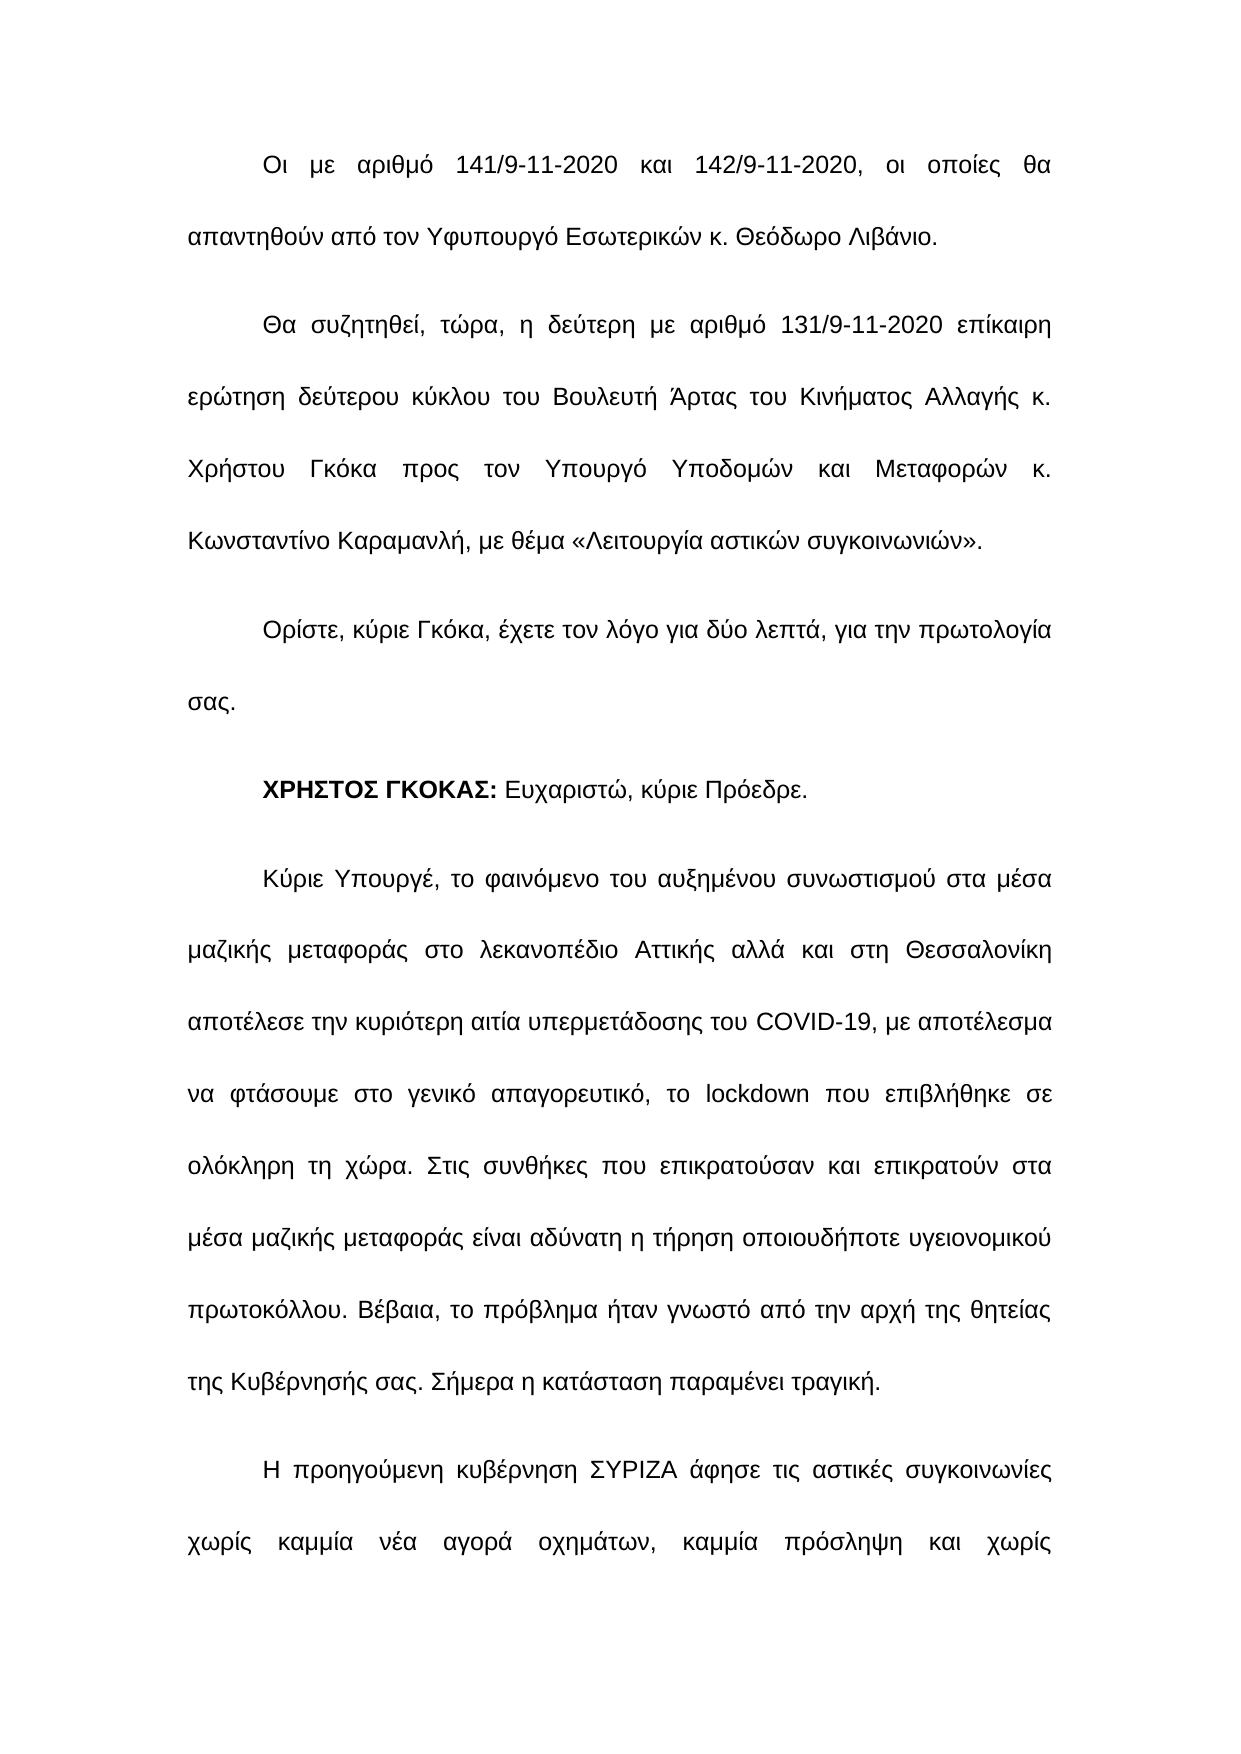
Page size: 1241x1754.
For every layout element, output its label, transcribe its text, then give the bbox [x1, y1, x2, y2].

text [187, 1455, 1053, 1556]
text Κύριε Υπουργέ, το φαινόμενο του αυξημένου συνωστισμού στα μέσα μαζικής μεταφοράς στο λεκανοπέδιο Αττικής αλλά και στη Θεσσαλονίκη αποτέλεσε την κυριότερη αιτία υπερμετάδοσης του COVID-19, με αποτέλεσμα να φτάσουμε στο γενικό απαγορευτικό, το lockdown που επιβλήθηκε σε ολόκληρη τη χώρα. Στις συνθήκες που επικρατούσαν και επικρατούν στα μέσα μαζικής μεταφοράς είναι αδύνατη η τήρηση οποιουδήποτε υγειονομικού πρωτοκόλλου. Βέβαια, το πρόβλημα ήταν γνωστό από την αρχή της θητείας της Κυβέρνησής σας. Σήμερα η κατάσταση παραμένει τραγική. [187, 863, 1053, 1395]
text Θα συζητηθεί, τώρα, η δεύτερη με αριθμό 131/9-11-2020 επίκαιρη ερώτηση δεύτερου κύκλου του Βουλευτή Άρτας του Κινήματος Αλλαγής κ. Χρήστου Γκόκα προς τον Υπουργό Υποδομών και Μεταφορών κ. Κωνσταντίνο Καραμανλή, με θέμα «Λειτουργία αστικών συγκοινωνιών». [187, 310, 1053, 555]
text Ορίστε, κύριε Γκόκα, έχετε τον λόγο για δύο λεπτά, για την πρωτολογία σας. [187, 614, 1053, 715]
text ΧΡΗΣΤΟΣ ΓΚΟΚΑΣ: Ευχαριστώ, κύριε Πρόεδρε. [187, 775, 1053, 804]
text Οι με αριθμό 141/9-11-2020 και 142/9-11-2020, οι οποίες θα απαντηθούν από τον Υφυπουργό Εσωτερικών κ. Θεόδωρο Λιβάνιο. [187, 150, 1053, 251]
